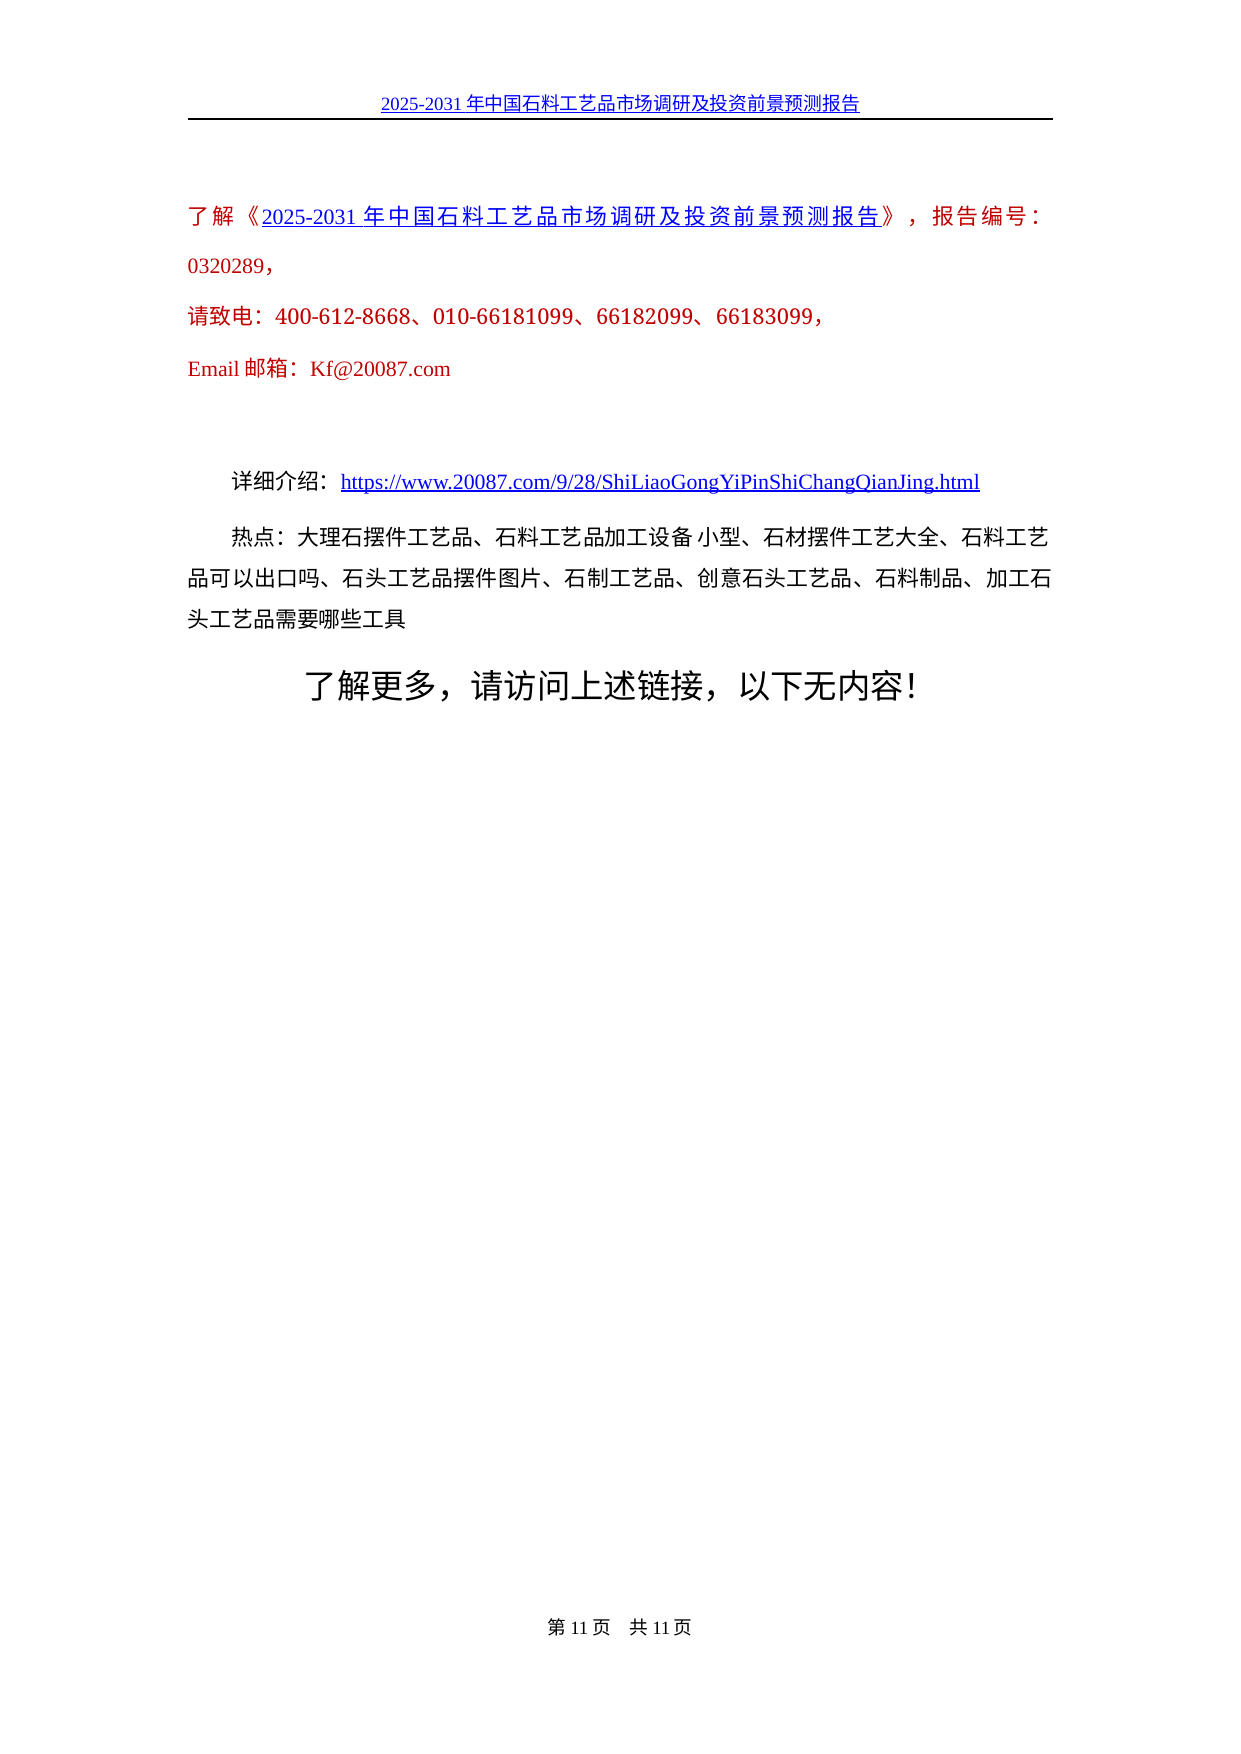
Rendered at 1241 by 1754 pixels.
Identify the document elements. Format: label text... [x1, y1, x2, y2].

text 详细介绍：https://www.20087.com/9/28/ShiLiaoGongYiPinShiChangQianJing.html [187, 463, 1053, 496]
text 热点：大理石摆件工艺品、石料工艺品加工设备 小型、石材摆件工艺大全、石料工艺品可以出口吗、石头工艺品摆件图片、石制工艺品、创意石头工艺品、石料制品、加工石头工艺品需要哪些工具 [187, 520, 1053, 634]
title 了解更多，请访问上述链接，以下无内容！ [187, 651, 1053, 716]
text 请致电：400-612-8668、010-66181099、66182099、66183099， [187, 299, 1053, 331]
text Email邮箱：Kf@20087.com [187, 350, 1053, 383]
text 了解《2025-2031年中国石料工艺品市场调研及投资前景预测报告》，报告编号：0320289， [187, 198, 1053, 280]
